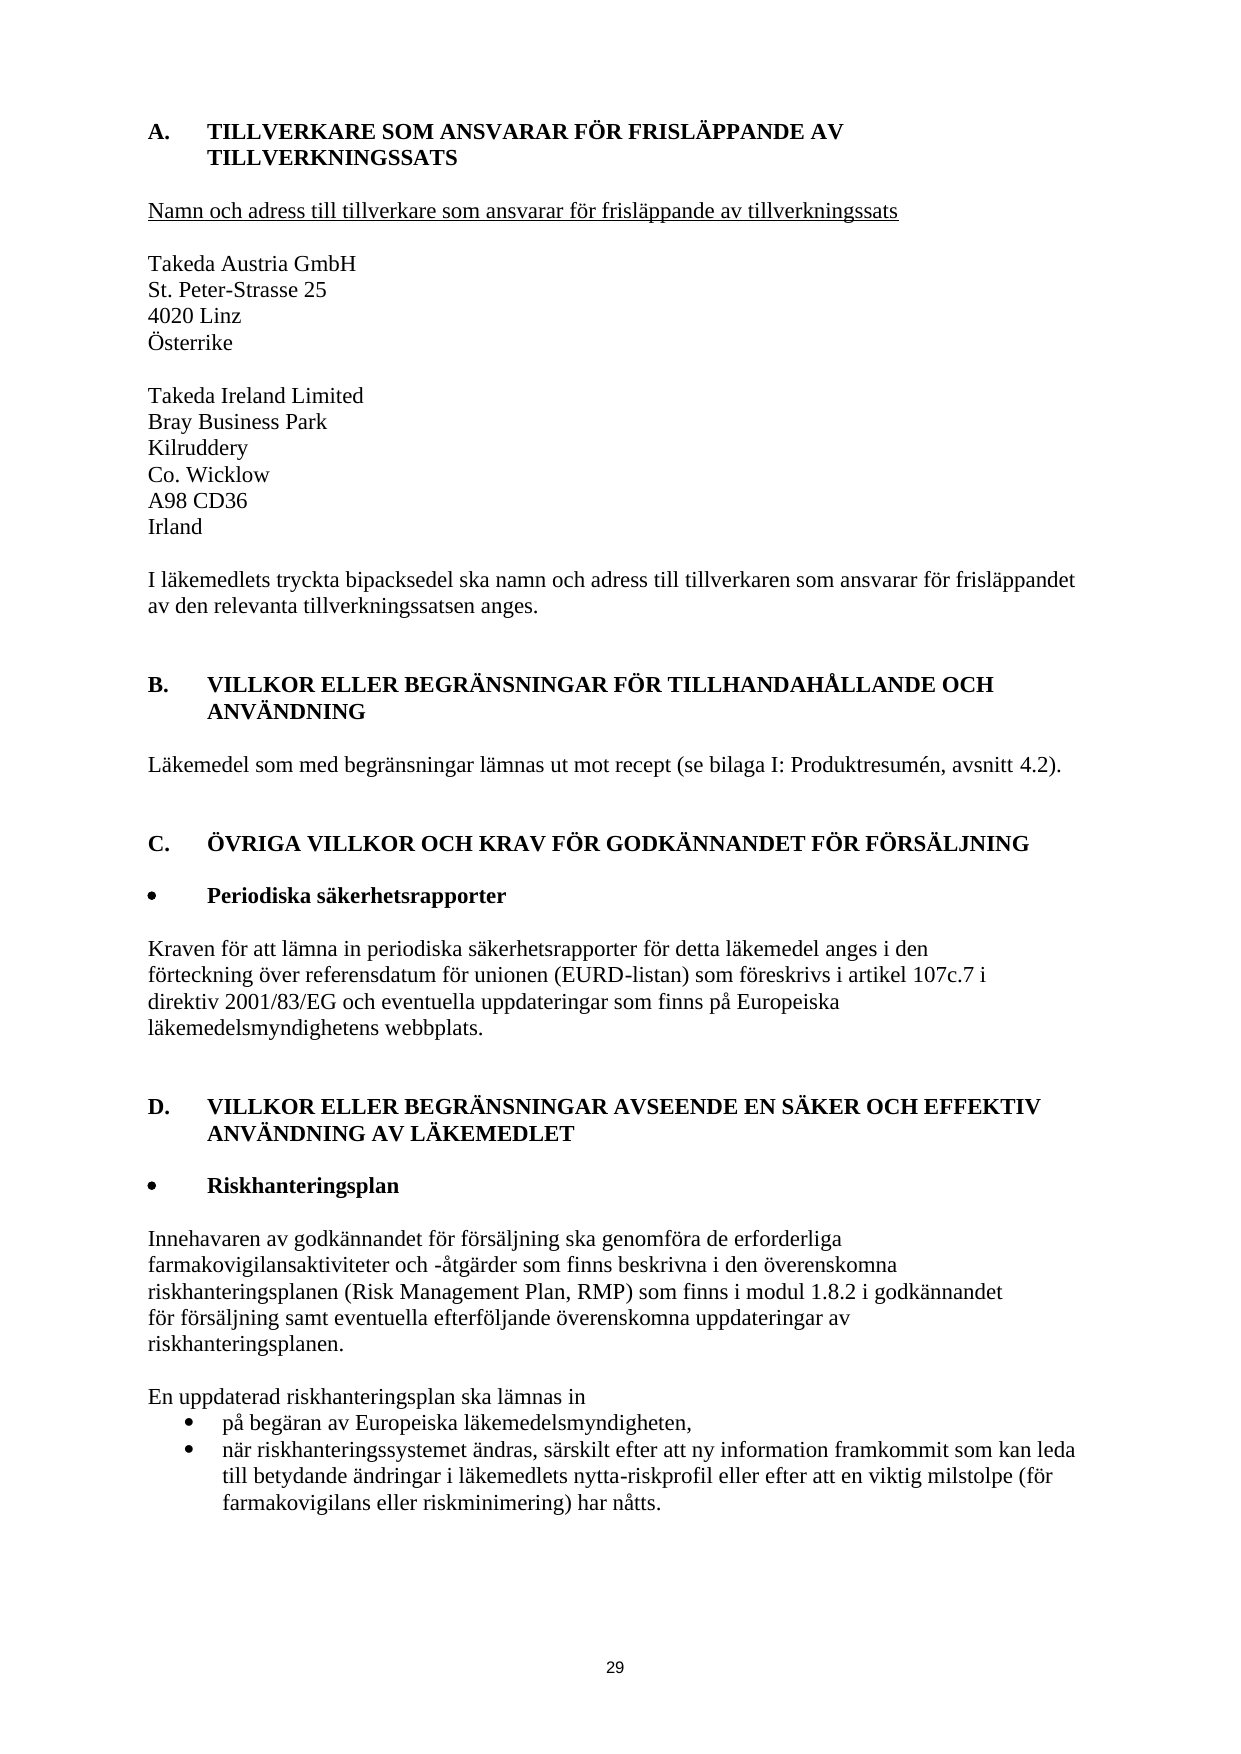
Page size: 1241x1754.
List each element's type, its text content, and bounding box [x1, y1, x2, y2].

list Takeda Austria GmbH [148, 250, 1092, 276]
list Periodiska säkerhetsrapporter [148, 882, 1093, 909]
list Österrike [148, 329, 1092, 355]
text I läkemedlets tryckta bipacksedel ska namn och adress till tillverkaren som ansvarar för frisläppandet av den relevanta tillverkningssatsen anges. [148, 566, 1092, 619]
subtitle C. ÖVRIGA VILLKOR OCH KRAV FÖR GODKÄNNANDET FÖR FÖRSÄLJNING [148, 830, 1092, 856]
list när riskhanteringssystemet ändras, särskilt efter att ny information framkommit som kan leda till betydande ändringar i läkemedlets nytta-riskprofil eller efter att en viktig milstolpe (för farmakovigilans eller riskminimering) har nåtts. [185, 1436, 1092, 1515]
subtitle B. VILLKOR ELLER BEGRÄNSNINGAR FÖR TILLHANDAHÅLLANDE OCH ANVÄNDNING [148, 672, 1092, 724]
text Takeda Ireland Limited Bray Business Park Kilruddery Co. Wicklow A98 CD36 Irland [148, 382, 1092, 540]
list 4020 Linz [148, 303, 1092, 329]
subtitle D. VILLKOR ELLER BEGRÄNSNINGAR AVSEENDE EN SÄKER OCH EFFEKTIV ANVÄNDNING AV LÄKEMEDLET [148, 1093, 1092, 1146]
list St. Peter-Strasse 25 [148, 276, 1092, 303]
text Innehavaren av godkännandet för försäljning ska genomföra de erforderliga farmakovigilansaktiviteter och -åtgärder som finns beskrivna i den överenskomna riskhanteringsplanen (Risk Management Plan, RMP) som finns i modul 1.8.2 i godkännandet för försäljning samt eventuella efterföljande överenskomna uppdateringar av riskhanteringsplanen. [148, 1225, 1033, 1357]
list Läkemedel som med begränsningar lämnas ut mot recept (se bilaga I: Produktresumén, avsnitt 4.2). [148, 751, 1092, 777]
text En uppdaterad riskhanteringsplan ska lämnas in [148, 1383, 1093, 1409]
list på begäran av Europeiska läkemedelsmyndigheten, [185, 1409, 1092, 1436]
text Namn och adress till tillverkare som ansvarar för frisläppande av tillverkningssats [148, 197, 1092, 223]
text Kraven för att lämna in periodiska säkerhetsrapporter för detta läkemedel anges i den förteckning över referensdatum för unionen (EURD-listan) som föreskrivs i artikel 107c.7 i direktiv 2001/83/EG och eventuella uppdateringar som finns på Europeiska läkemedelsmyndighetens webbplats. [148, 935, 1033, 1041]
subtitle A. TILLVERKARE SOM ANSVARAR FÖR FRISLÄPPANDE AV TILLVERKNINGSSATS [148, 118, 1092, 171]
list Riskhanteringsplan [148, 1172, 1093, 1199]
